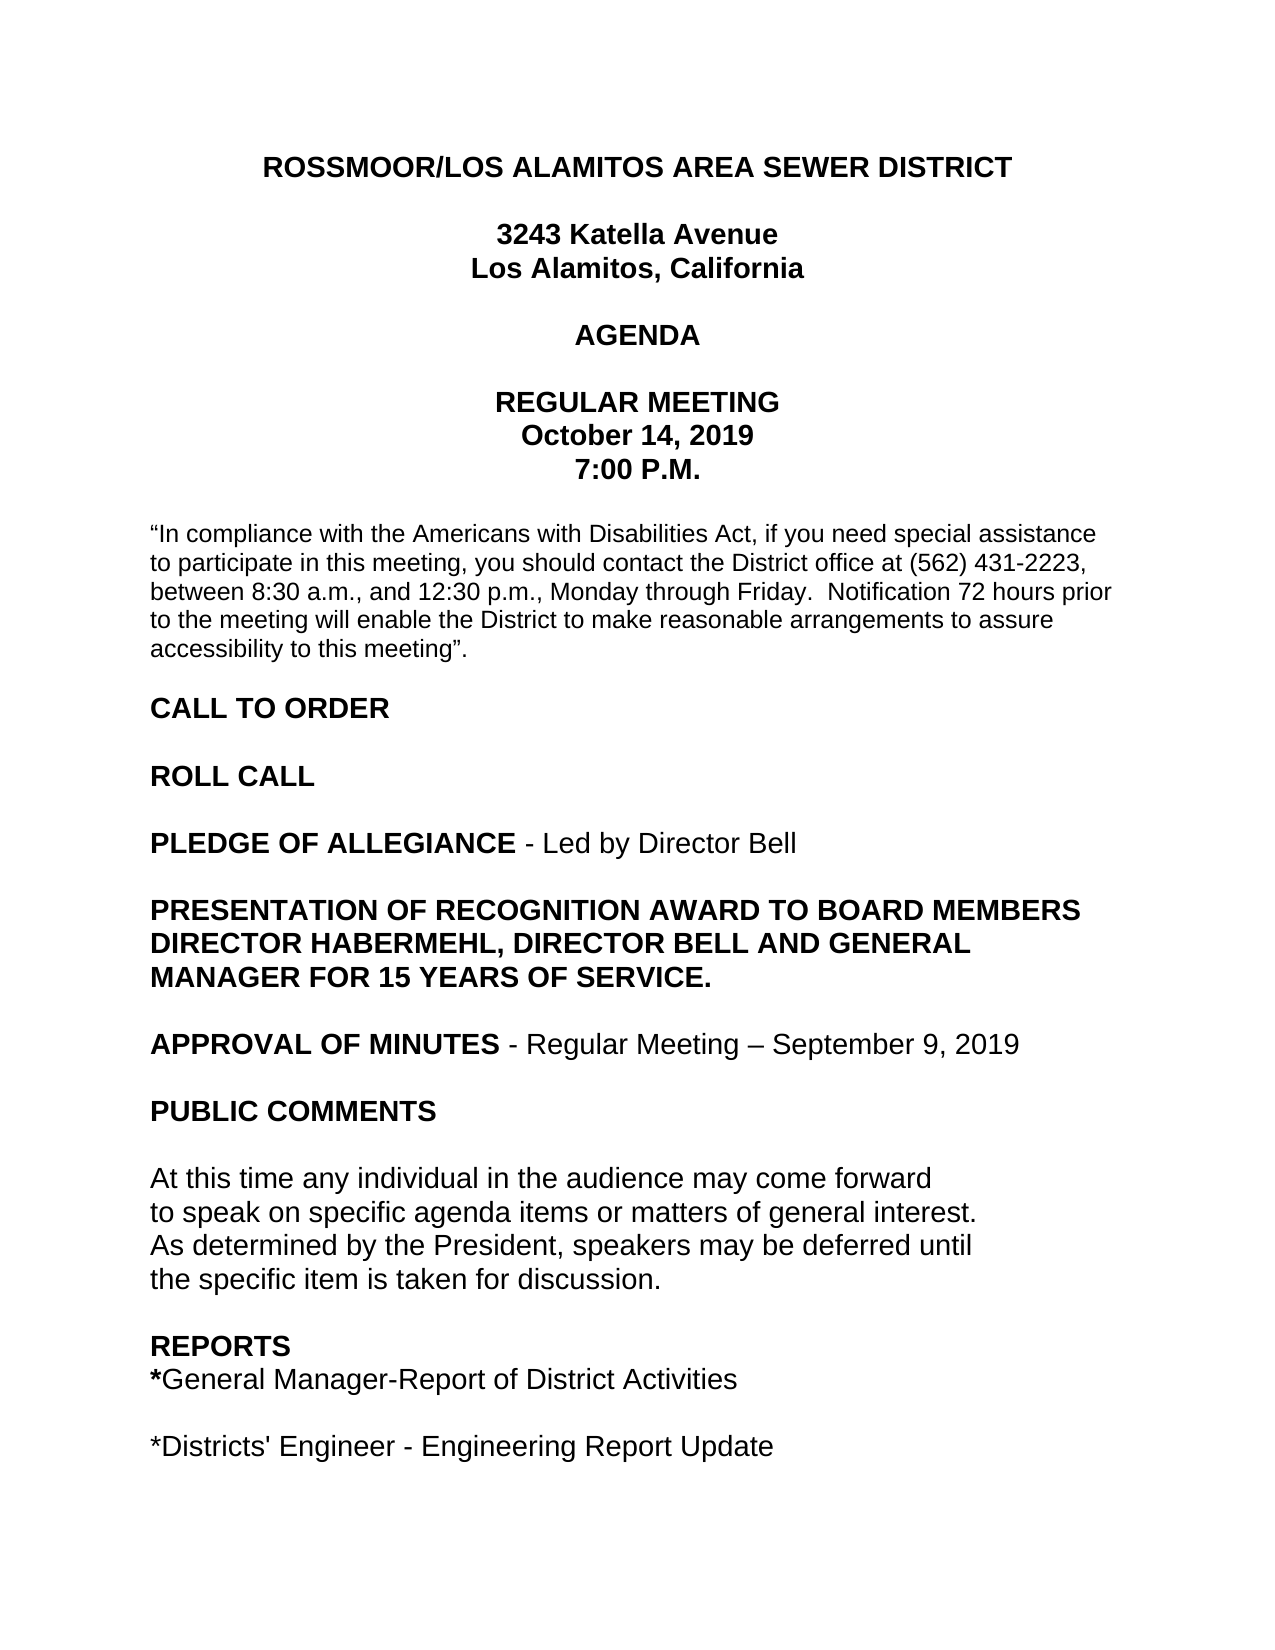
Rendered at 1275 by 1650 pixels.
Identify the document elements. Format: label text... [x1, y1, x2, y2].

text At this time any individual in the audience may come forward [150, 1161, 1125, 1194]
text “In compliance with the Americans with Disabilities Act, if you need special assistance to participate in this meeting, you should contact the District office at (562) 431-2223, between 8:30 a.m., and 12:30 p.m., Monday through Friday. Notification 72 hours prior to the meeting will enable the District to make reasonable arrangements to assure accessibility to this meeting”. [150, 519, 1125, 663]
text CALL TO ORDER [150, 691, 1125, 725]
text October 14, 2019 [150, 418, 1125, 452]
text REGULAR MEETING [150, 385, 1125, 418]
text PRESENTATION OF RECOGNITION AWARD TO BOARD MEMBERS DIRECTOR HABERMEHL, DIRECTOR BELL AND GENERAL MANAGER FOR 15 YEARS OF SERVICE. [150, 893, 1125, 993]
text 7:00 P.M. [150, 452, 1125, 485]
text *General Manager-Report of District Activities [150, 1362, 1125, 1396]
text to speak on specific agenda items or matters of general interest. [150, 1194, 1125, 1228]
text AGENDA [150, 318, 1125, 351]
text PUBLIC COMMENTS [150, 1094, 1125, 1127]
text *Districts' Engineer - Engineering Report Update [150, 1429, 1125, 1463]
text As determined by the President, speakers may be deferred until [150, 1228, 1125, 1262]
text REPORTS [150, 1329, 1125, 1362]
title ROSSMOOR/LOS ALAMITOS AREA SEWER DISTRICT [150, 150, 1125, 183]
text APPROVAL OF MINUTES - Regular Meeting – September 9, 2019 [150, 1027, 1125, 1060]
text the specific item is taken for discussion. [150, 1262, 1125, 1295]
text PLEDGE OF ALLEGIANCE - Led by Director Bell [150, 826, 1125, 859]
text ROLL CALL [150, 758, 1125, 792]
